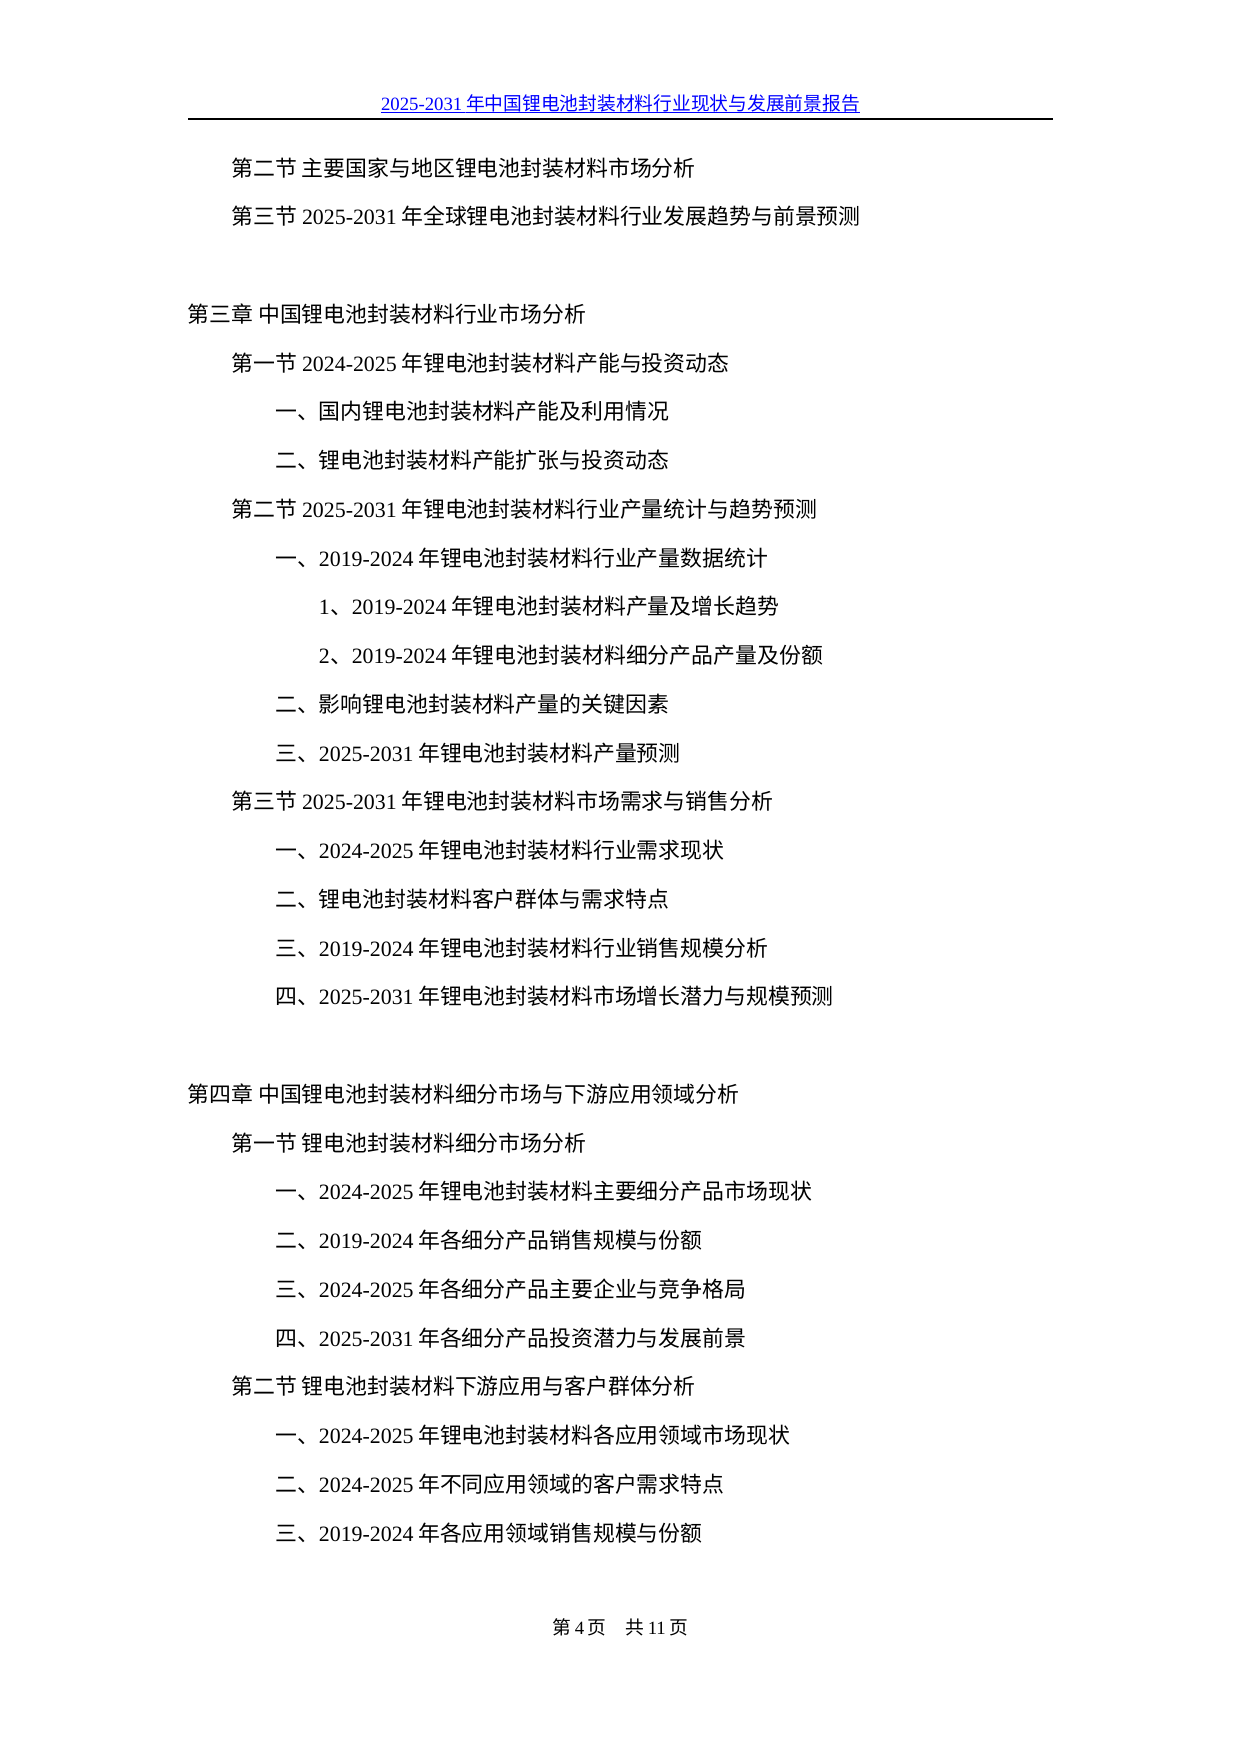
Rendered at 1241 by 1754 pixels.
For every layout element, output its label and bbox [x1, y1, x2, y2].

text [187, 150, 1053, 1548]
